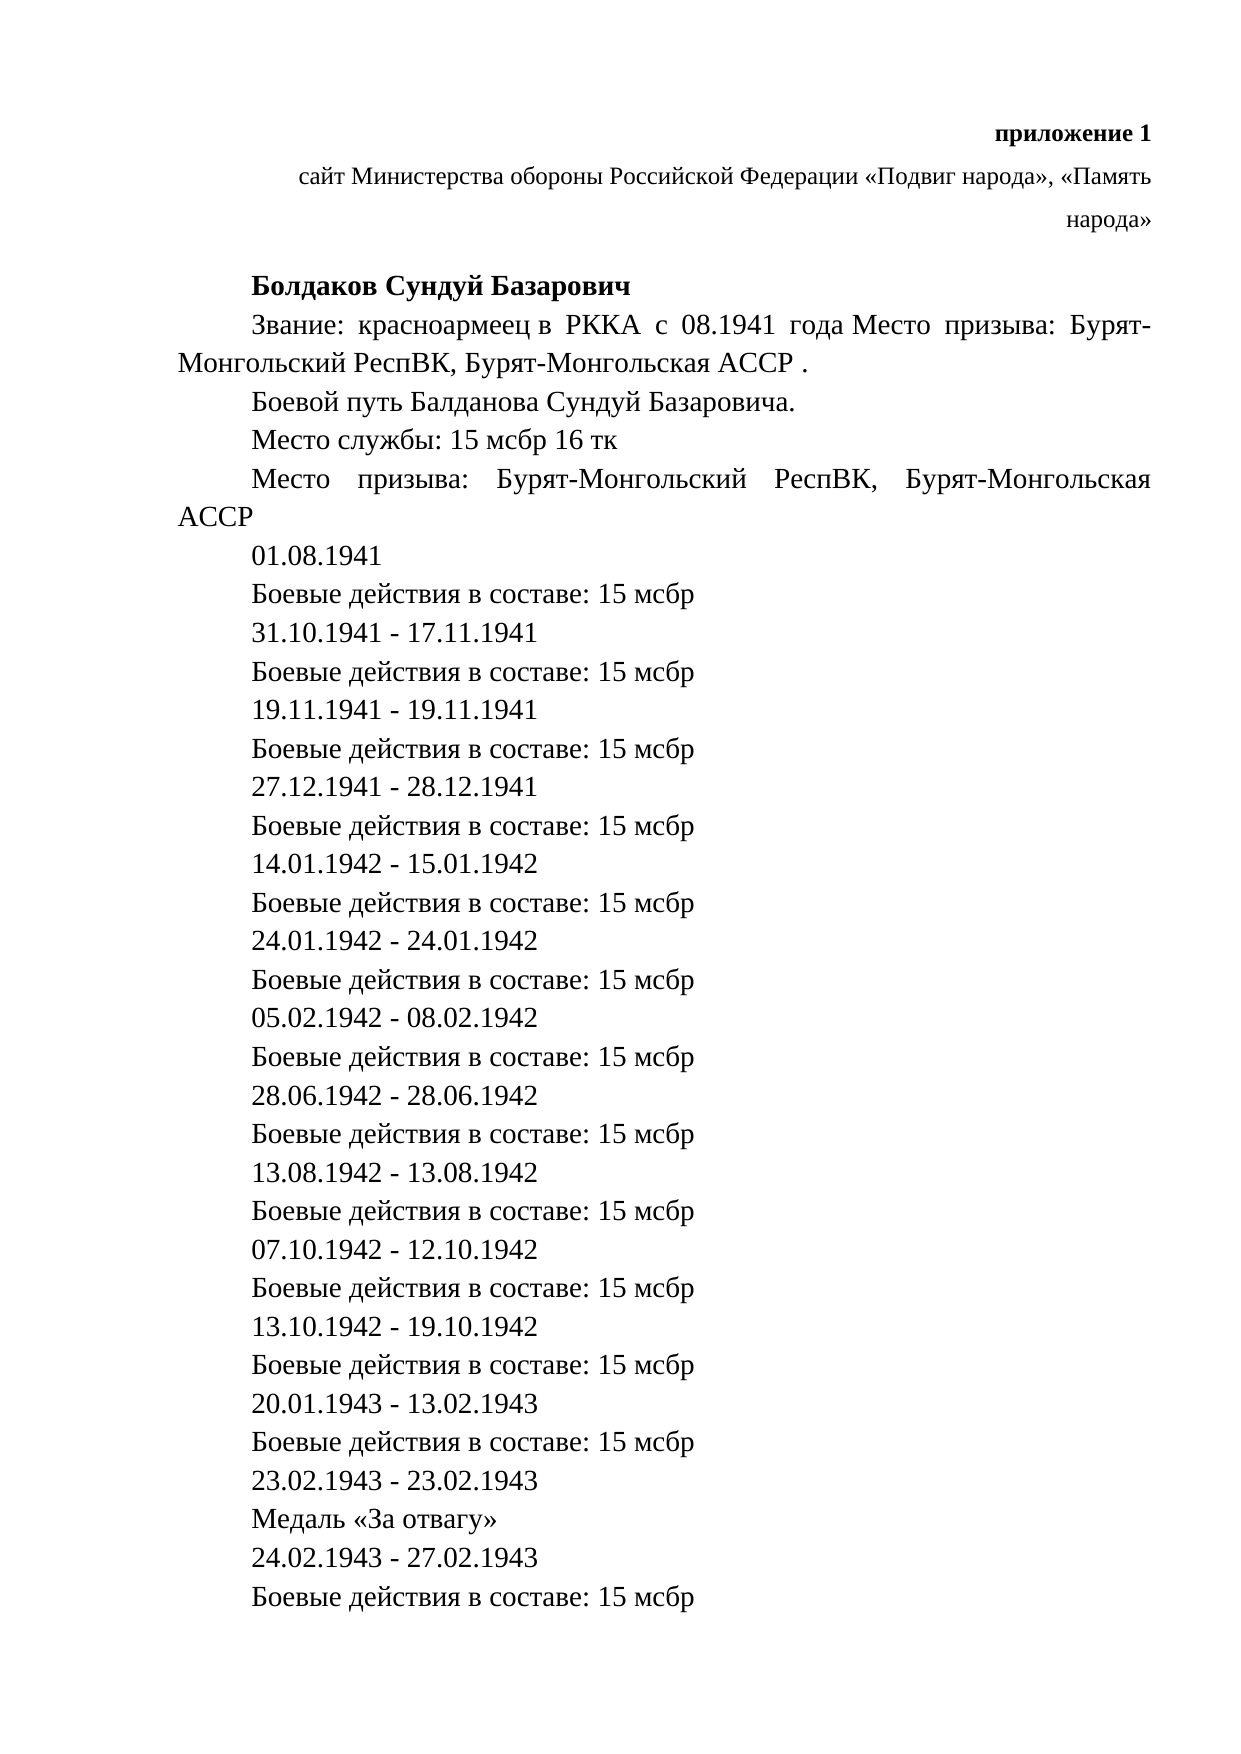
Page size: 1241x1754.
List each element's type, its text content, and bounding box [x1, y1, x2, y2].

text Боевые действия в составе: 15 мсбр [177, 808, 1152, 841]
text Боевые действия в составе: 15 мсбр [177, 654, 1152, 687]
text Звание: красноармеец в РККА с 08.1941 года Место призыва: Бурят-Монгольский РеспВК, Бурят-Монгольская АССР . [177, 307, 1152, 379]
text 20.01.1943 - 13.02.1943 [177, 1386, 1152, 1419]
text Боевые действия в составе: 15 мсбр [177, 885, 1152, 918]
text 14.01.1942 - 15.01.1942 [177, 846, 1152, 880]
text Болдаков Сундуй Базарович [177, 268, 1152, 302]
text Место службы: 15 мсбр 16 тк [177, 422, 1152, 456]
text Боевые действия в составе: 15 мсбр [177, 1116, 1152, 1150]
text 19.11.1941 - 19.11.1941 [177, 692, 1152, 726]
text Боевые действия в составе: 15 мсбр [177, 1193, 1152, 1227]
text 24.01.1942 - 24.01.1942 [177, 923, 1152, 957]
text 05.02.1942 - 08.02.1942 [177, 1001, 1152, 1034]
text Боевые действия в составе: 15 мсбр [177, 1424, 1152, 1458]
text Боевые действия в составе: 15 мсбр [177, 577, 1152, 610]
text 31.10.1941 - 17.11.1941 [177, 615, 1152, 649]
text 13.08.1942 - 13.08.1942 [177, 1155, 1152, 1188]
text Боевые действия в составе: 15 мсбр [177, 1270, 1152, 1304]
text Боевые действия в составе: 15 мсбр [177, 731, 1152, 764]
text 13.10.1942 - 19.10.1942 [177, 1309, 1152, 1342]
list приложение 1 [288, 118, 1152, 147]
text 24.02.1943 - 27.02.1943 [177, 1540, 1152, 1574]
text 23.02.1943 - 23.02.1943 [177, 1463, 1152, 1497]
text 28.06.1942 - 28.06.1942 [177, 1078, 1152, 1111]
text Медаль «За отвагу» [177, 1502, 1152, 1535]
text Боевые действия в составе: 15 мсбр [177, 1347, 1152, 1381]
text 01.08.1941 [177, 538, 1152, 572]
text Боевой путь Балданова Сундуй Базаровича. [177, 384, 1152, 417]
text Боевые действия в составе: 15 мсбр [177, 962, 1152, 996]
text Боевые действия в составе: 15 мсбр [177, 1579, 1152, 1612]
text 07.10.1942 - 12.10.1942 [177, 1232, 1152, 1265]
list сайт Министерства обороны Российской Федерации «Подвиг народа», «Память народа» [288, 161, 1152, 233]
text Боевые действия в составе: 15 мсбр [177, 1039, 1152, 1073]
text Место призыва: Бурят-Монгольский РеспВК, Бурят-Монгольская АССР [177, 461, 1152, 533]
text 27.12.1941 - 28.12.1941 [177, 769, 1152, 803]
